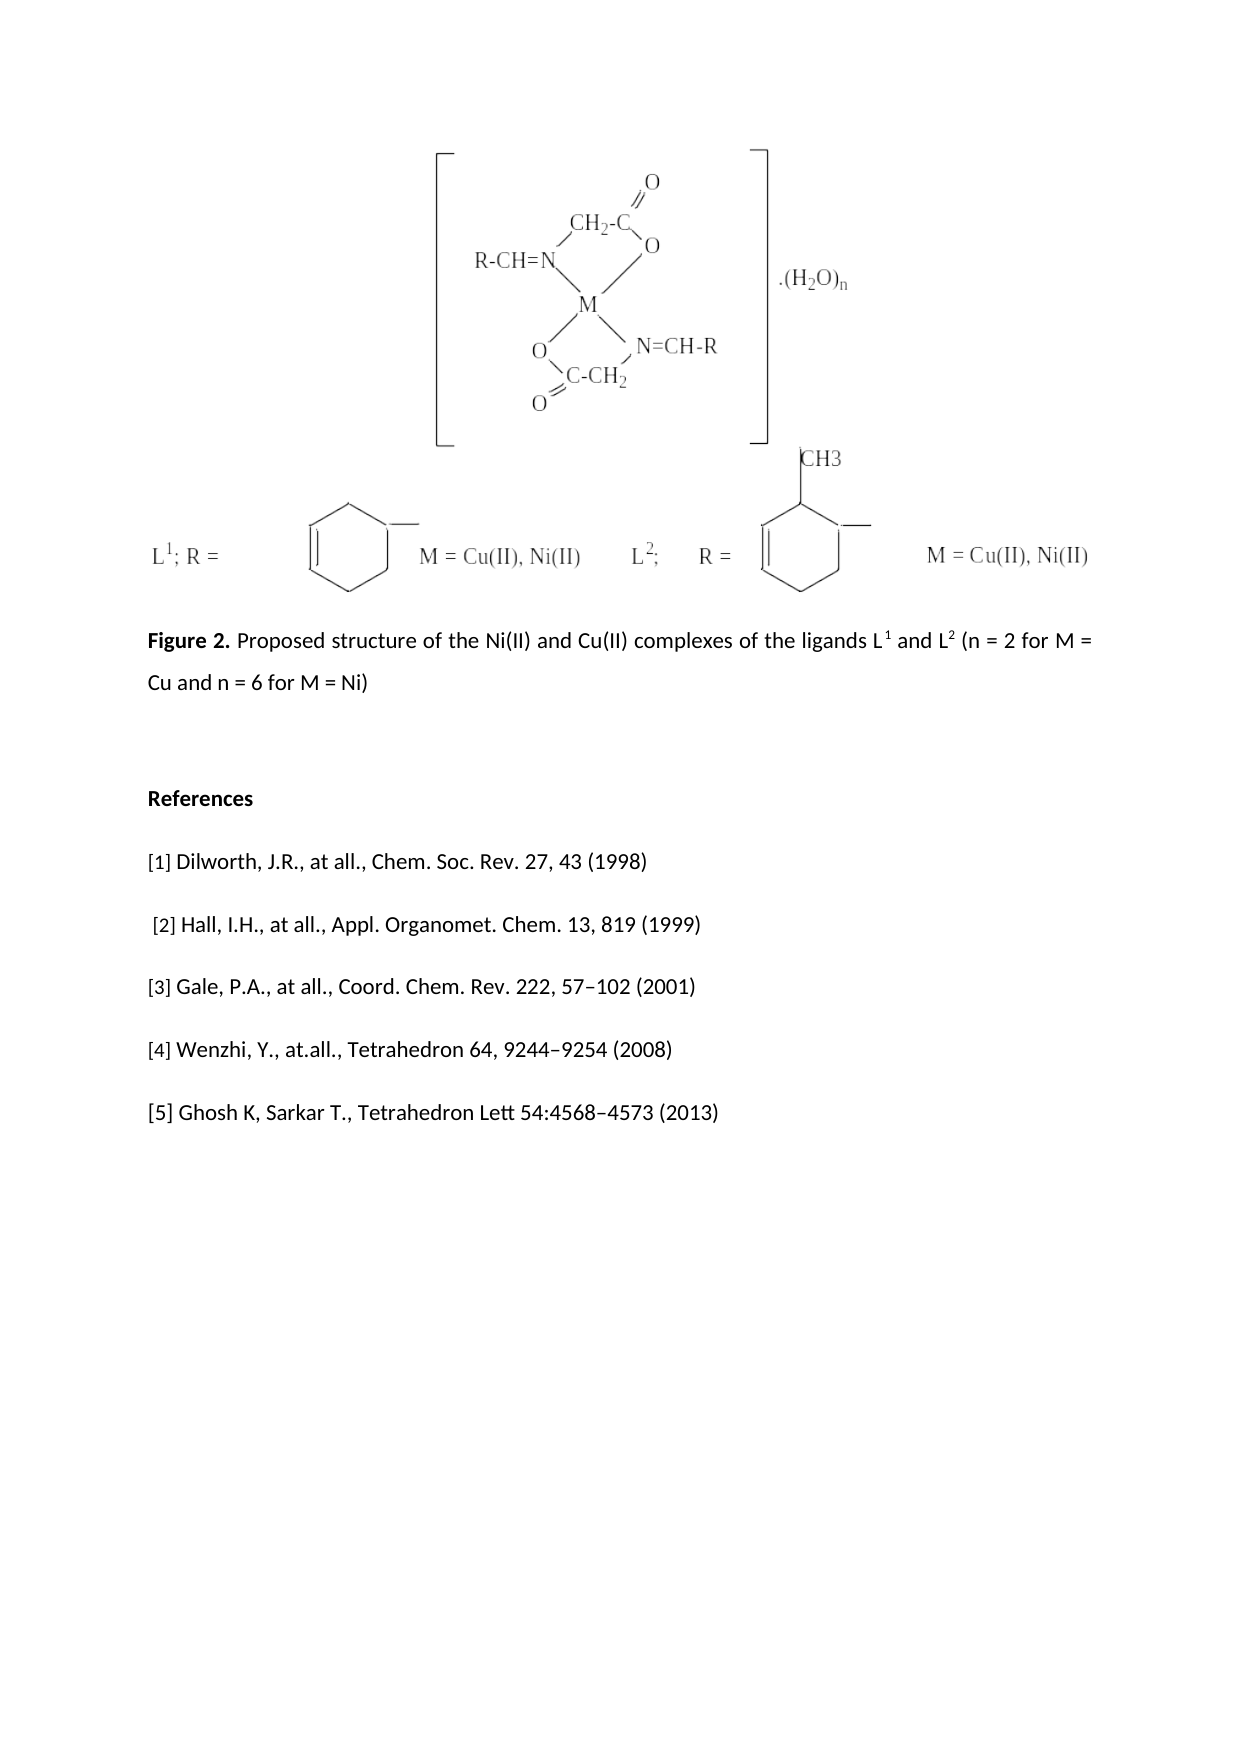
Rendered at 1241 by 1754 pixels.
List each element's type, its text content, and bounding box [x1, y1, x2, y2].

text [5] Ghosh K, Sarkar T., Tetrahedron Lett 54:4568–4573 (2013) [148, 1098, 1093, 1126]
text References [148, 784, 1093, 812]
text [2] Hall, I.H., at all., Appl. Organomet. Chem. 13, 819 (1999) [148, 910, 1093, 938]
text [4] Wenzhi, Y., at.all., Tetrahedron 64, 9244–9254 (2008) [148, 1035, 1093, 1063]
text Figure 2. Proposed structure of the Ni(II) and Cu(II) complexes of the ligands L1 and L2 (n = 2 for M = Cu and n = 6 for M = Ni) [148, 626, 1093, 696]
text [3] Gale, P.A., at all., Coord. Chem. Rev. 222, 57–102 (2001) [148, 972, 1093, 1001]
text [1] Dilworth, J.R., at all., Chem. Soc. Rev. 27, 43 (1998) [148, 847, 1093, 875]
